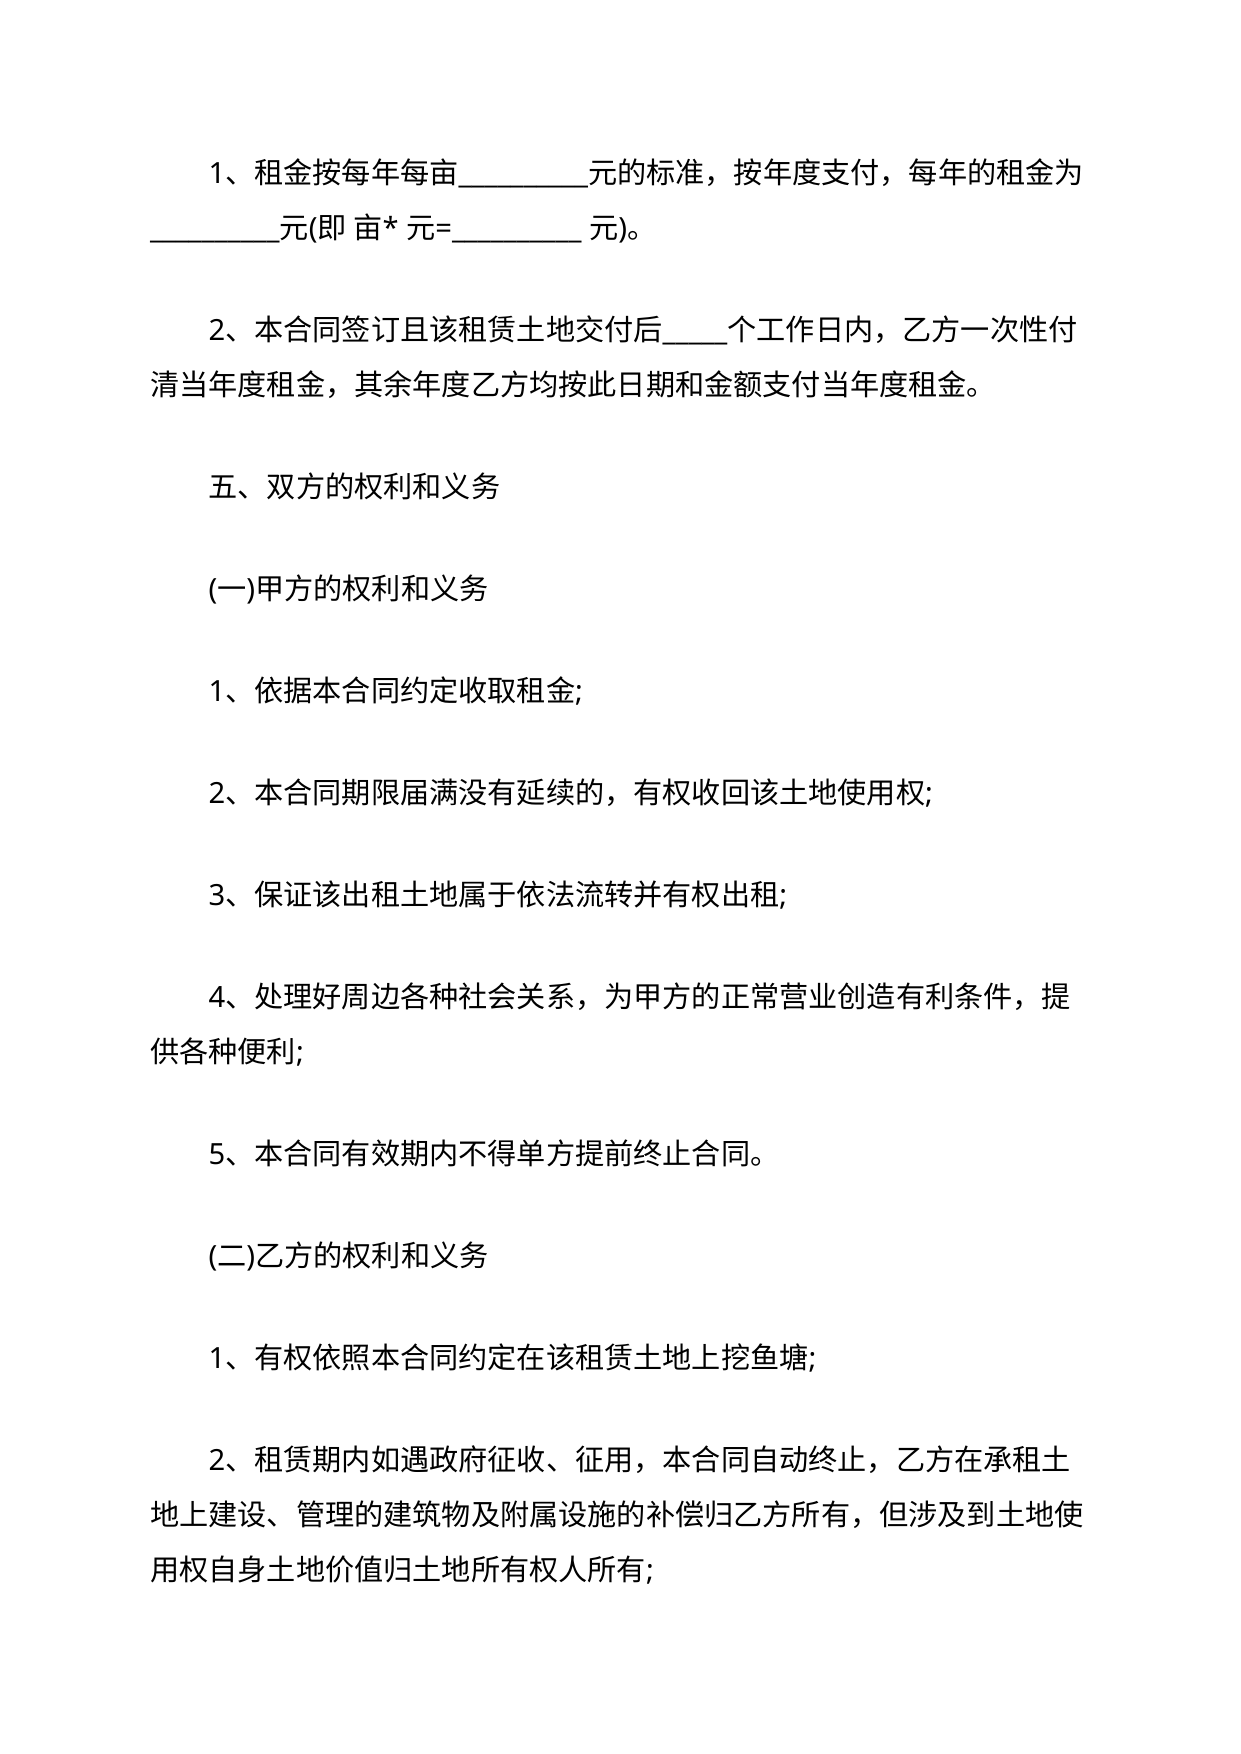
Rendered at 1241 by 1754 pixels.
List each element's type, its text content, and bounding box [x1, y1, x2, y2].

text 3、保证该出租土地属于依法流转并有权出租; [150, 871, 1090, 914]
text 4、处理好周边各种社会关系，为甲方的正常营业创造有利条件，提供各种便利; [150, 973, 1090, 1071]
text 5、本合同有效期内不得单方提前终止合同。 [150, 1130, 1090, 1173]
text 1、租金按每年每亩__________元的标准，按年度支付，每年的租金为__________元(即 亩* 元=__________ 元)。 [150, 150, 1090, 247]
text (一)甲方的权利和义务 [150, 566, 1090, 608]
text 1、依据本合同约定收取租金; [150, 667, 1090, 710]
text (二)乙方的权利和义务 [150, 1232, 1090, 1275]
text 五、双方的权利和义务 [150, 464, 1090, 506]
text 1、有权依照本合同约定在该租赁土地上挖鱼塘; [150, 1334, 1090, 1377]
text 2、租赁期内如遇政府征收、征用，本合同自动终止，乙方在承租土地上建设、管理的建筑物及附属设施的补偿归乙方所有，但涉及到土地使用权自身土地价值归土地所有权人所有; [150, 1436, 1090, 1589]
text 2、本合同签订且该租赁土地交付后_____个工作日内，乙方一次性付清当年度租金，其余年度乙方均按此日期和金额支付当年度租金。 [150, 307, 1090, 404]
text 2、本合同期限届满没有延续的，有权收回该土地使用权; [150, 769, 1090, 812]
